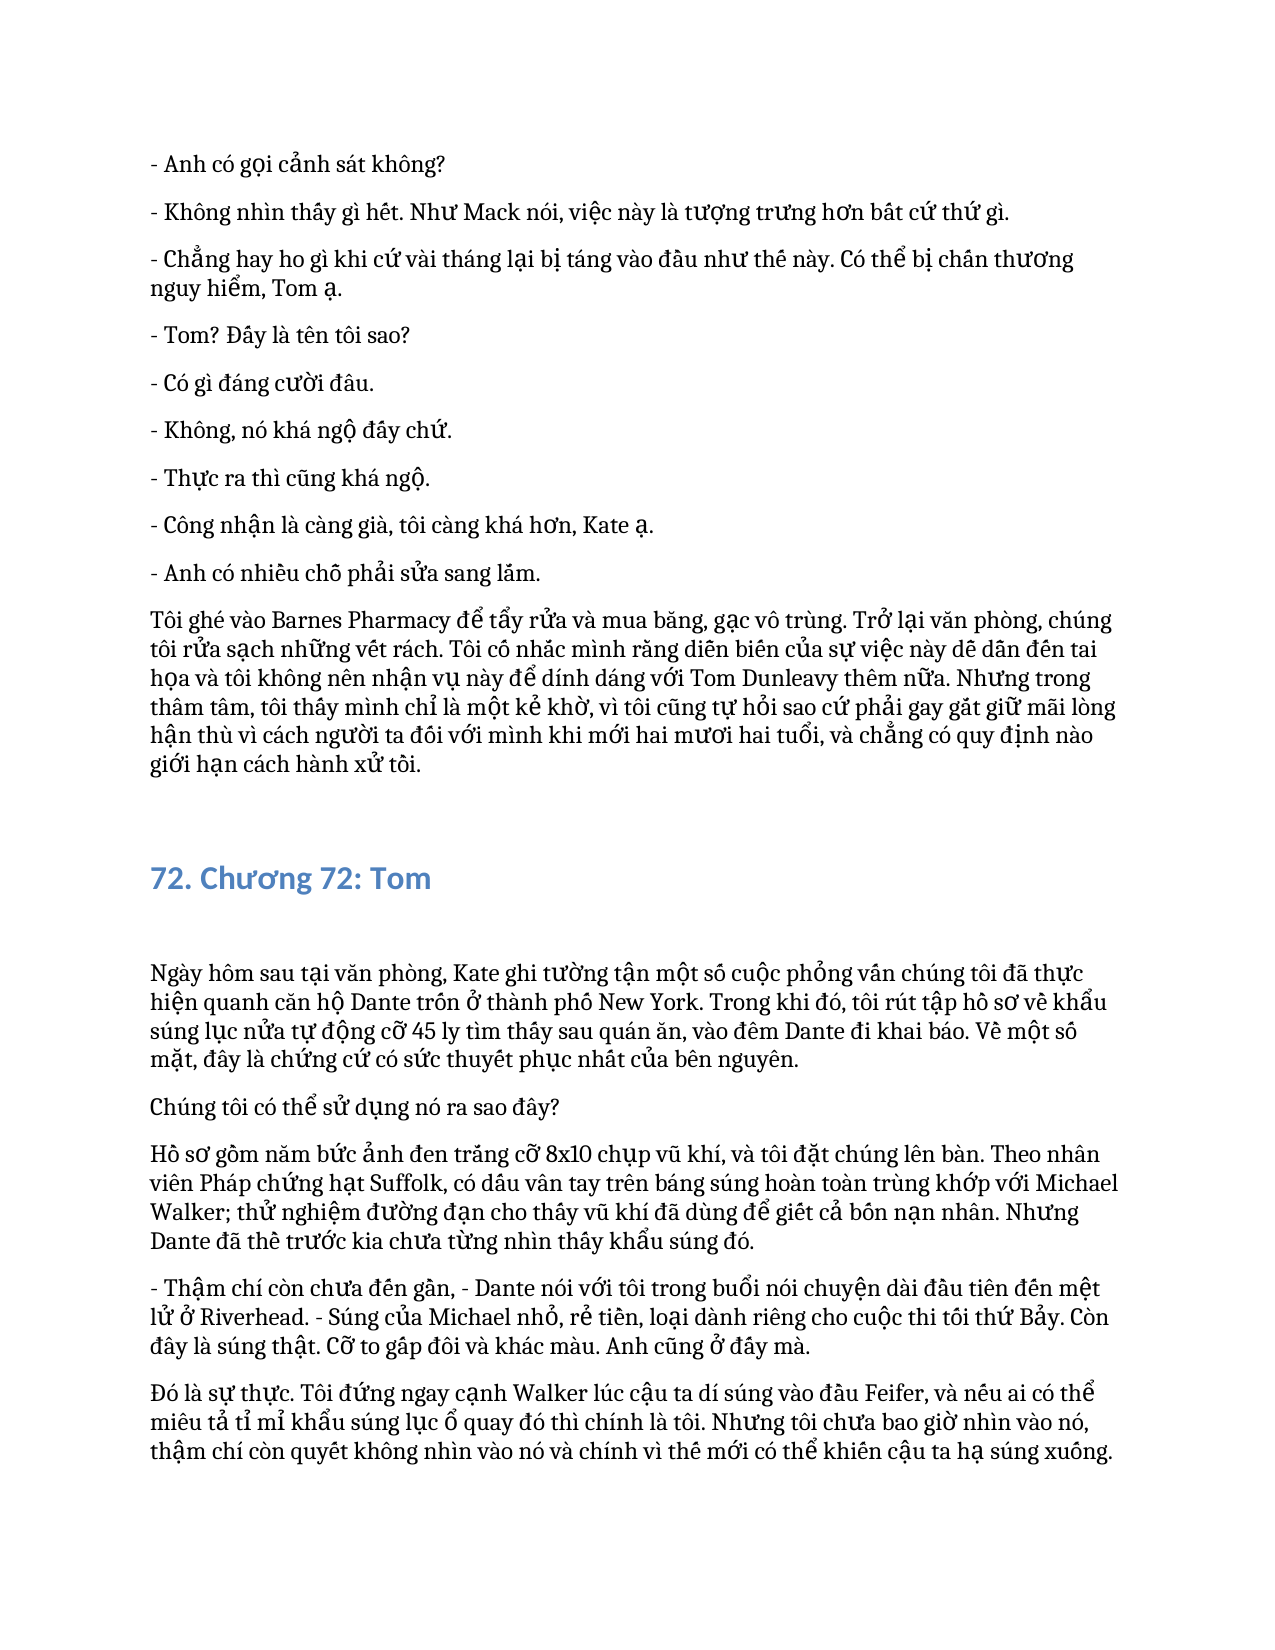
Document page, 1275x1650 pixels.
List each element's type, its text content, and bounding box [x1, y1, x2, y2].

text - Chẳng hay ho gì khi cứ vài tháng lại bị táng vào đầu như thế này. Có thể bị chấn thương nguy hiểm, Tom ạ. [150, 245, 1125, 302]
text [150, 1379, 1125, 1465]
text Ngày hôm sau tại văn phòng, Kate ghi tường tận một số cuộc phỏng vấn chúng tôi đã thực hiện quanh căn hộ Dante trốn ở thành phố New York. Trong khi đó, tôi rút tập hồ sơ về khẩu súng lục nửa tự động cỡ 45 ly tìm thấy sau quán ăn, vào đêm Dante đi khai báo. Về một số mặt, đây là chứng cứ có sức thuyết phục nhất của bên nguyên. [150, 902, 1125, 1074]
text - Anh có nhiều chỗ phải sửa sang lắm. [150, 559, 1125, 587]
text - Thực ra thì cũng khá ngộ. [150, 464, 1125, 492]
text Chúng tôi có thể sử dụng nó ra sao đây? [150, 1093, 1125, 1122]
subtitle 72. Chương 72: Tom [150, 857, 1125, 898]
text Hồ sơ gồm năm bức ảnh đen trắng cỡ 8x10 chụp vũ khí, và tôi đặt chúng lên bàn. Theo nhân viên Pháp chứng hạt Suffolk, có dấu vân tay trên báng súng hoàn toàn trùng khớp với Michael Walker; thử nghiệm đường đạn cho thấy vũ khí đã dùng để giết cả bốn nạn nhân. Nhưng Dante đã thề trước kia chưa từng nhìn thấy khẩu súng đó. [150, 1140, 1125, 1255]
text Tôi ghé vào Barnes Pharmacy để tẩy rửa và mua băng, gạc vô trùng. Trở lại văn phòng, chúng tôi rửa sạch những vết rách. Tôi cố nhắc mình rằng diễn biến của sự việc này dễ dẫn đến tai họa và tôi không nên nhận vụ này để dính dáng với Tom Dunleavy thêm nữa. Nhưng trong thâm tâm, tôi thấy mình chỉ là một kẻ khờ, vì tôi cũng tự hỏi sao cứ phải gay gắt giữ mãi lòng hận thù vì cách người ta đối với mình khi mới hai mươi hai tuổi, và chẳng có quy định nào giới hạn cách hành xử tồi. [150, 606, 1125, 836]
text - Anh có gọi cảnh sát không? [150, 150, 1125, 179]
text - Công nhận là càng già, tôi càng khá hơn, Kate ạ. [150, 511, 1125, 540]
text - Thậm chí còn chưa đến gần, - Dante nói với tôi trong buổi nói chuyện dài đầu tiên đến mệt lử ở Riverhead. - Súng của Michael nhỏ, rẻ tiền, loại dành riêng cho cuộc thi tối thứ Bảy. Còn đây là súng thật. Cỡ to gấp đôi và khác màu. Anh cũng ở đấy mà. [150, 1274, 1125, 1360]
text - Không, nó khá ngộ đấy chứ. [150, 416, 1125, 445]
text - Có gì đáng cười đâu. [150, 369, 1125, 397]
text - Không nhìn thấy gì hết. Như Mack nói, việc này là tượng trưng hơn bất cứ thứ gì. [150, 197, 1125, 226]
text - Tom? Đấy là tên tôi sao? [150, 321, 1125, 350]
